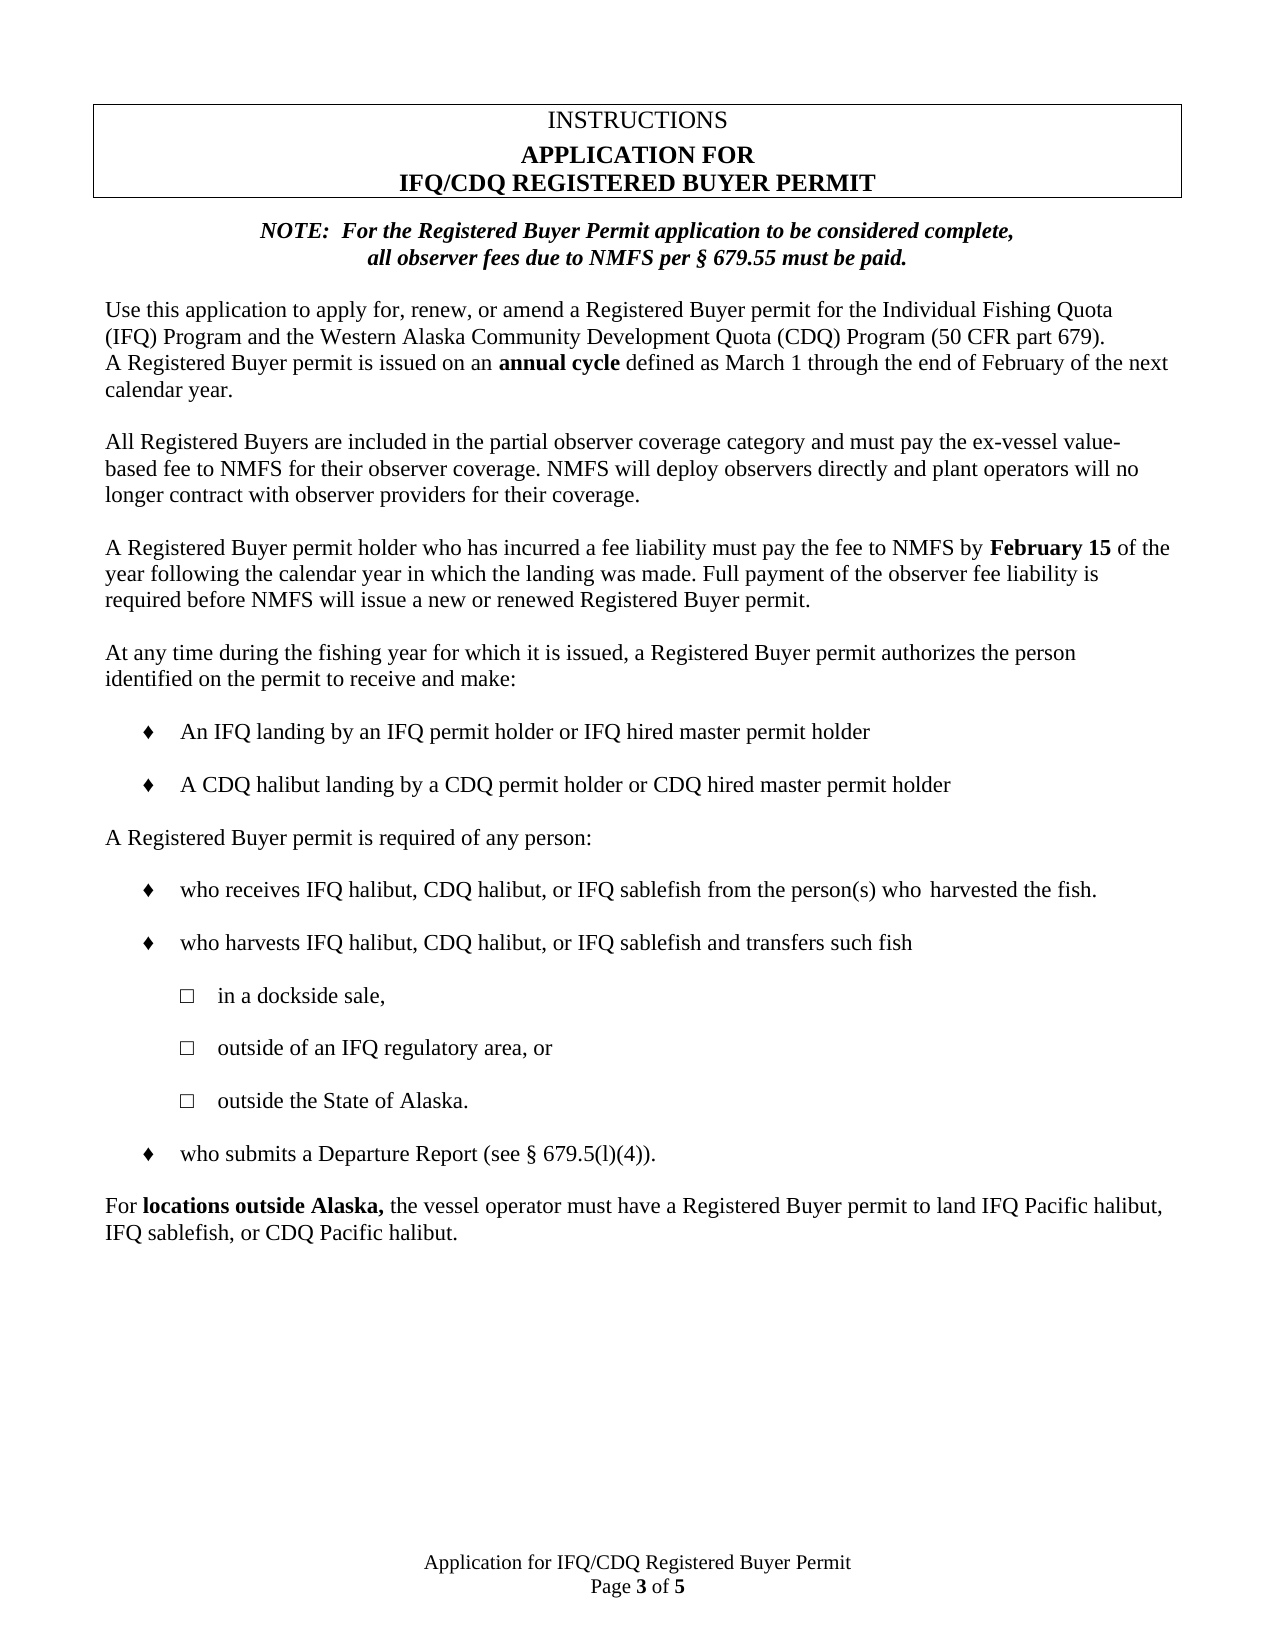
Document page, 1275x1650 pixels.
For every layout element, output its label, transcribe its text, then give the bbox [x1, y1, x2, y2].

text All Registered Buyers are included in the partial observer coverage category and must pay the ex-vessel value-based fee to NMFS for their observer coverage. NMFS will deploy observers directly and plant operators will no longer contract with observer providers for their coverage. [105, 428, 1170, 507]
text Use this application to apply for, renew, or amend a Registered Buyer permit for the Individual Fishing Quota (IFQ) Program and the Western Alaska Community Development Quota (CDQ) Program (50 CFR part 679). [105, 297, 1170, 349]
text ♦ A CDQ halibut landing by a CDQ permit holder or CDQ hired master permit holder [105, 771, 1170, 797]
text □ in a dockside sale, [105, 982, 1170, 1008]
text A Registered Buyer permit is issued on an annual cycle defined as March 1 through the end of February of the next calendar year. [105, 349, 1170, 402]
text □ outside the State of Alaska. [105, 1087, 1170, 1113]
text ♦ An IFQ landing by an IFQ permit holder or IFQ hired master permit holder [105, 718, 1170, 744]
text □ outside of an IFQ regulatory area, or [105, 1034, 1170, 1061]
text A Registered Buyer permit holder who has incurred a fee liability must pay the fee to NMFS by February 15 of the year following the calendar year in which the landing was made. Full payment of the observer fee liability is required before NMFS will issue a new or renewed Registered Buyer permit. [105, 534, 1170, 613]
text all observer fees due to NMFS per § 679.55 must be paid. [105, 244, 1170, 270]
text ♦ who receives IFQ halibut, CDQ halibut, or IFQ sablefish from the person(s) who harvested the fish. [105, 876, 1170, 903]
text ♦ who submits a Departure Report (see § 679.5(l)(4)). [105, 1140, 1170, 1166]
text For locations outside Alaska, the vessel operator must have a Registered Buyer permit to land IFQ Pacific halibut, IFQ sablefish, or CDQ Pacific halibut. [105, 1193, 1170, 1245]
text At any time during the fishing year for which it is issued, a Registered Buyer permit authorizes the person identified on the permit to receive and make: [105, 639, 1170, 692]
text ♦ who harvests IFQ halibut, CDQ halibut, or IFQ sablefish and transfers such fish [105, 929, 1170, 955]
text A Registered Buyer permit is required of any person: [105, 824, 1170, 850]
table_header INSTRUCTIONS APPLICATION FOR IFQ/CDQ REGISTERED BUYER PERMIT [94, 105, 1181, 197]
text NOTE: For the Registered Buyer Permit application to be considered complete, [105, 217, 1170, 244]
